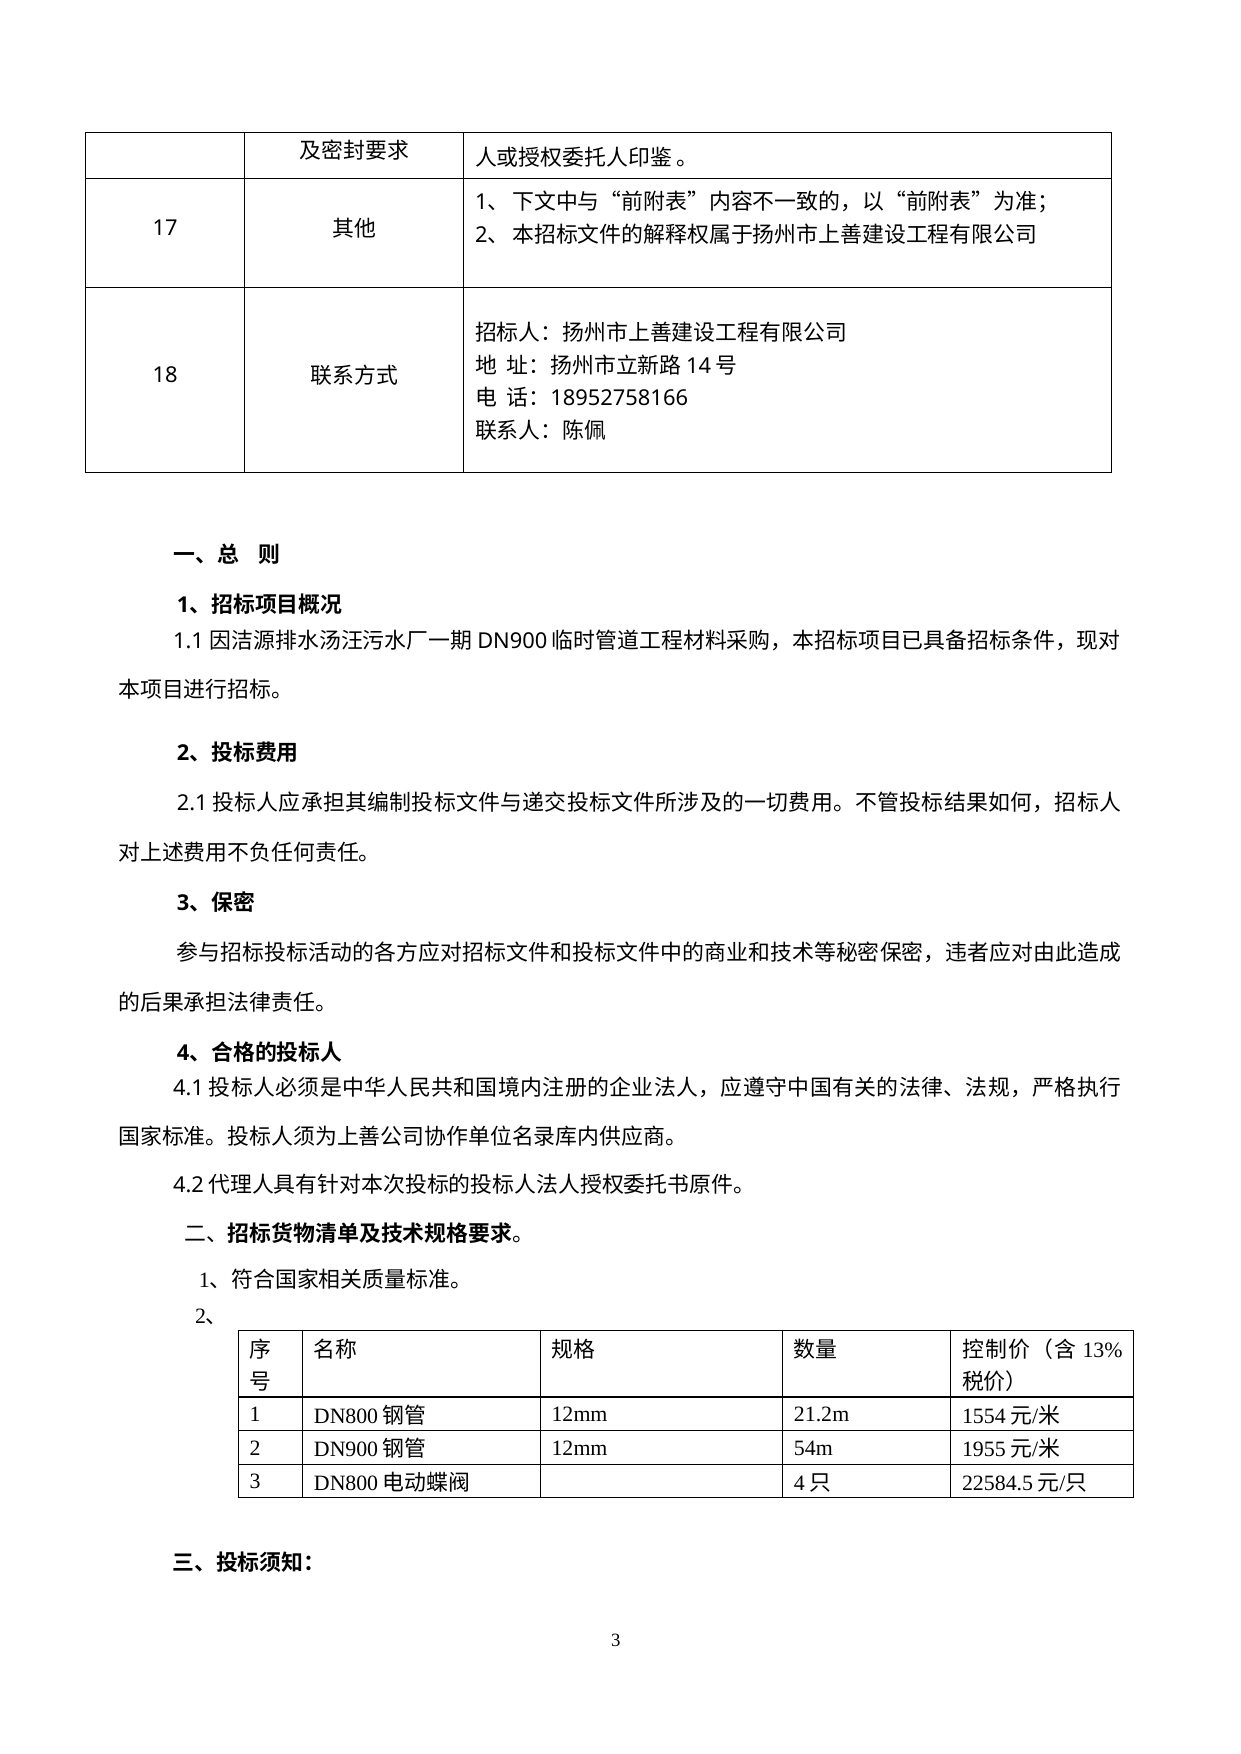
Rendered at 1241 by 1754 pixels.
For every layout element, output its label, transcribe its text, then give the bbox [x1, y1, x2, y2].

table_cell DN800电动蝶阀 [303, 1465, 540, 1497]
text 2、投标费用 [118, 720, 1122, 770]
list 招标货物清单及技术规格要求。 [118, 1215, 1122, 1248]
table_cell DN800钢管 [303, 1398, 540, 1430]
table_cell 54m [783, 1431, 950, 1463]
table_cell 16 [86, 133, 244, 178]
table_header 规格 [541, 1331, 782, 1396]
text 1、符合国家相关质量标准。 [118, 1248, 1122, 1298]
table_cell 其他 [245, 179, 463, 287]
text 一、总 则 [118, 523, 1122, 573]
table_cell 22584.5元/只 [951, 1465, 1133, 1497]
table_cell 下文中与“前附表”内容不一致的，以“前附表”为准； 本招标文件的解释权属于扬州市上善建设工程有限公司 [464, 179, 1111, 287]
text 2.1投标人应承担其编制投标文件与递交投标文件所涉及的一切费用。不管投标结果如何，招标人对上述费用不负任何责任。 [118, 770, 1122, 870]
table_cell 1554元/米 [951, 1398, 1133, 1430]
table_cell 17 [86, 179, 244, 287]
text 三、投标须知： [118, 1531, 1122, 1581]
table_cell 12mm [541, 1398, 782, 1430]
text 1、招标项目概况 [118, 573, 1122, 623]
table_header 控制价（含13%税价） [951, 1331, 1133, 1396]
table_cell 联系方式 [245, 288, 463, 472]
table_cell 18 [86, 288, 244, 472]
table_cell 标书装订 及密封要求 [245, 133, 463, 178]
text 4、合格的投标人 [118, 1020, 1122, 1070]
text 4.1投标人必须是中华人民共和国境内注册的企业法人，应遵守中国有关的法律、法规，严格执行国家标准。投标人须为上善公司协作单位名录库内供应商。 [118, 1070, 1122, 1151]
table_cell 4只 [783, 1465, 950, 1497]
table_cell 21.2m [783, 1398, 950, 1430]
table_cell 1 [239, 1398, 302, 1430]
table_header 名称 [303, 1331, 540, 1396]
table_cell 2 [239, 1431, 302, 1463]
table_cell 12mm [541, 1431, 782, 1463]
text 3、保密 [118, 870, 1122, 920]
table_cell 1955元/米 [951, 1431, 1133, 1463]
table_header 数量 [783, 1331, 950, 1396]
text 4.2代理人具有针对本次投标的投标人法人授权委托书原件。 [118, 1167, 1122, 1199]
text 参与招标投标活动的各方应对招标文件和投标文件中的商业和技术等秘密保密，违者应对由此造成的后果承担法律责任。 [118, 920, 1122, 1020]
table_header 序号 [239, 1331, 302, 1396]
table_cell 招标人：扬州市上善建设工程有限公司 地 址：扬州市立新路14号 电 话：18952758166 联系人：陈佩 [464, 288, 1111, 472]
table_cell 3 [239, 1465, 302, 1497]
text 2、 [118, 1298, 1122, 1330]
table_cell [464, 133, 1111, 178]
table_cell DN900钢管 [303, 1431, 540, 1463]
text 1.1 因洁源排水汤汪污水厂一期DN900临时管道工程材料采购，本招标项目已具备招标条件，现对本项目进行招标。 [118, 623, 1122, 704]
table_cell [541, 1465, 782, 1497]
